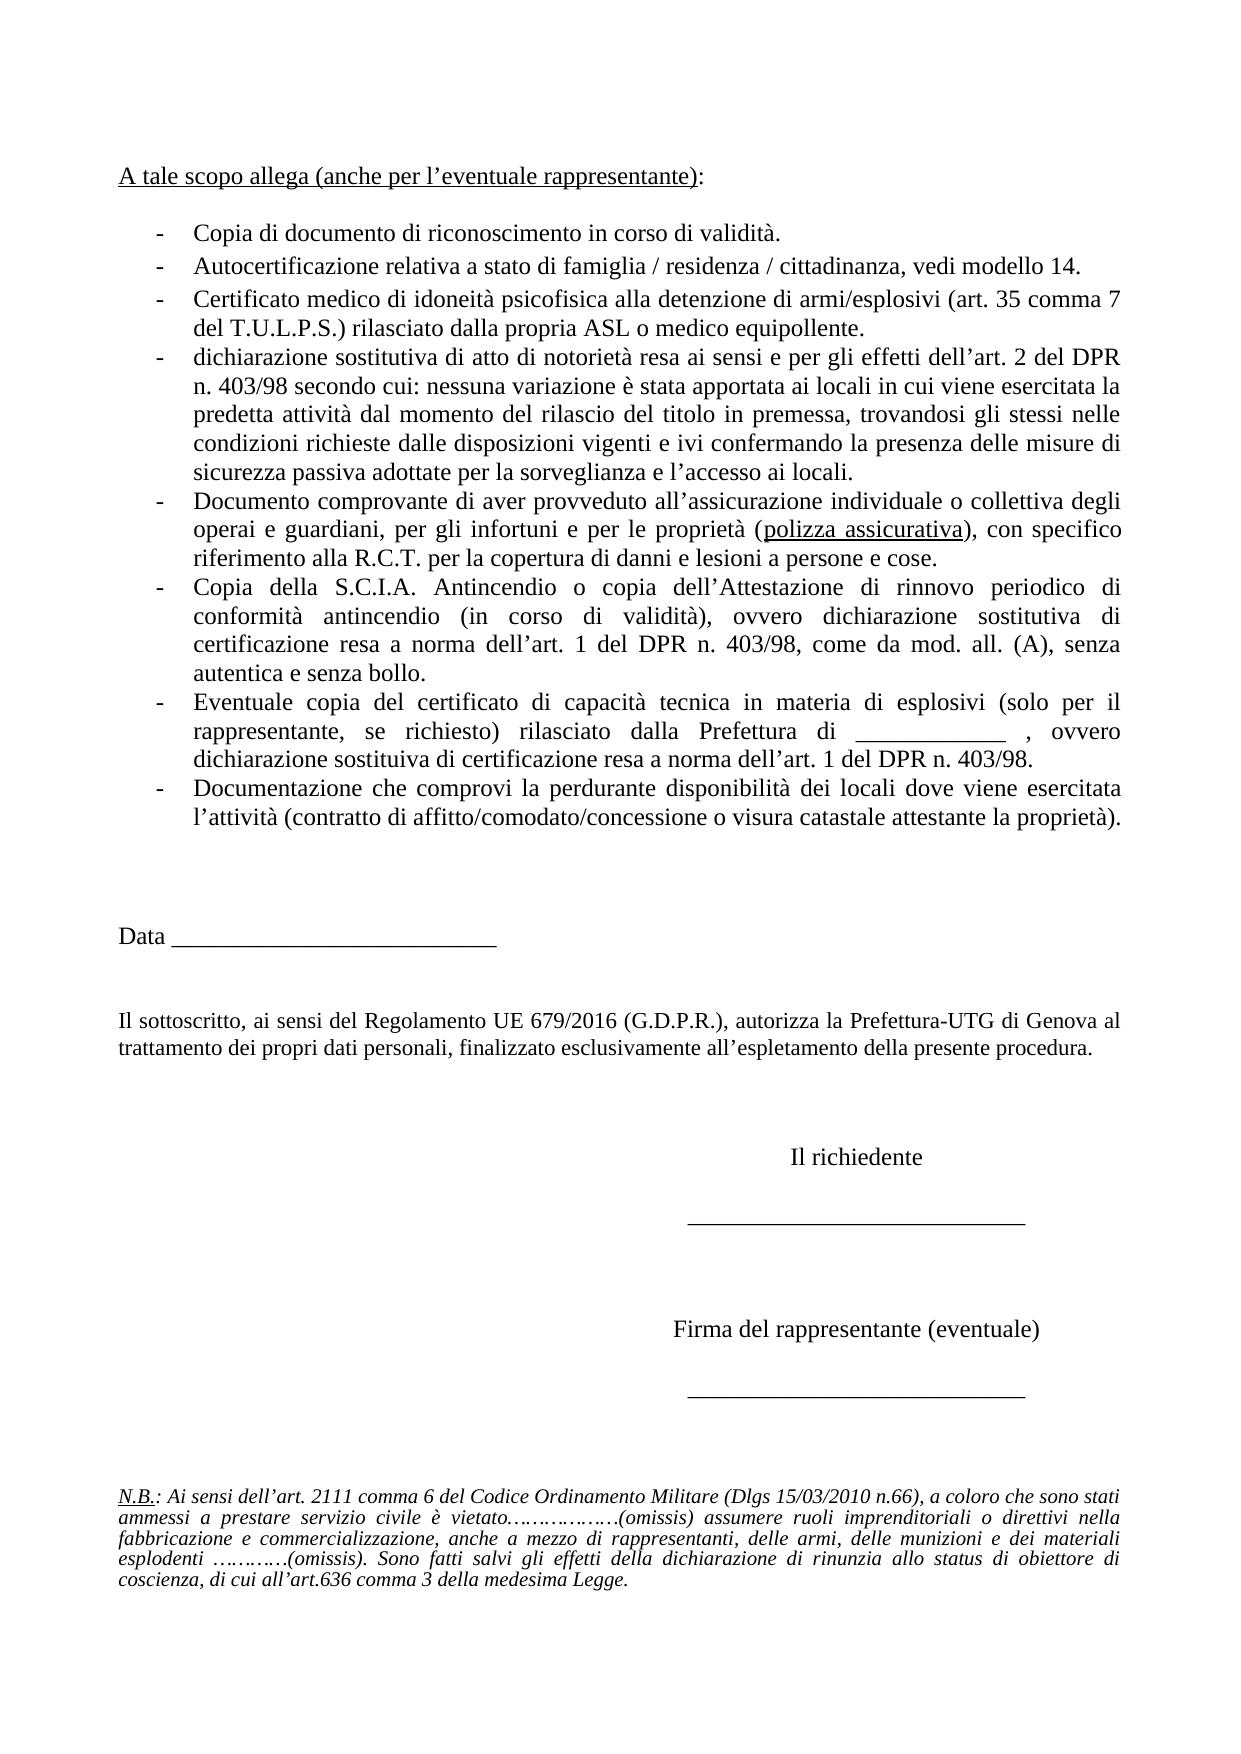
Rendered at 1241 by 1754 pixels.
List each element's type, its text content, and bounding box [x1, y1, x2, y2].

list Autocertificazione relativa a stato di famiglia / residenza / cittadinanza, vedi modello 14. [156, 251, 1122, 280]
text Il sottoscritto, ai sensi del Regolamento UE 679/2016 (G.D.P.R.), autorizza -UTG di Genova al trattamento dei propri dati personali, finalizzato esclusivamente all’espletamento della presente procedura. [118, 1007, 1122, 1060]
text Data __________________________ [118, 921, 1122, 950]
text Firma del rappresentante (eventuale) [591, 1314, 1122, 1343]
list Copia della S.C.I.A. Antincendio o copia dell’Attestazione di rinnovo periodico di conformità antincendio (in corso di validità), ovvero dichiarazione sostitutiva di certificazione resa a norma dell’art. 1 del DPR n. 403/98, come da mod. all. (A), senza autentica e senza bollo. [156, 572, 1122, 687]
list Copia di documento di riconoscimento in corso di validità. [156, 218, 1122, 247]
list Documentazione che comprovi la perdurante disponibilità dei locali dove viene esercitata l’attività (contratto di affitto/comodato/concessione o visura catastale attestante la proprietà). [156, 773, 1122, 831]
list Certificato medico di idoneità psicofisica alla detenzione di armi/esplosivi (art. 35 comma 7 del T.U.L.P.S.) rilasciato dalla propria ASL o medico equipollente. [156, 284, 1122, 342]
list dichiarazione sostitutiva di atto di notorietà resa ai sensi e per gli effetti dell’art. 2 del DPR n. 403/98 secondo cui: nessuna variazione è stata apportata ai locali in cui viene esercitata la predetta attività dal momento del rilascio del titolo in premessa, trovandosi gli stessi nelle condizioni richieste dalle disposizioni vigenti e ivi confermando la presenza delle misure di sicurezza passiva adottate per la sorveglianza e l’accesso ai locali. [156, 342, 1122, 486]
list Eventuale copia del certificato di capacità tecnica in materia di esplosivi (solo per il rappresentante, se richiesto) rilasciato dalla Prefettura di ____________ , ovvero dichiarazione sostituiva di certificazione resa a norma dell’art. 1 del DPR n. 403/98. [156, 687, 1122, 773]
text N.B.: Ai sensi dell’art. 2111 comma 6 del Codice Ordinamento Militare (Dlgs 15/03/2010 n.66), a coloro che sono stati ammessi a prestare servizio civile è vietato………………(omissis) assumere ruoli imprenditoriali o direttivi nella fabbricazione e commercializzazione, anche a mezzo di rappresentanti, delle armi, delle munizioni e dei materiali esplodenti …………(omissis). Sono fatti salvi gli effetti della dichiarazione di rinunzia allo status di obiettore di coscienza, di cui all’art.636 comma 3 della medesima Legge. [118, 1487, 1122, 1591]
text A tale scopo allega (anche per l’eventuale rappresentante): [118, 161, 1122, 190]
text Il richiedente [591, 1142, 1122, 1170]
text ___________________________ [591, 1372, 1122, 1400]
list Documento comprovante di aver provveduto all’assicurazione individuale o collettiva degli operai e guardiani, per gli infortuni e per le proprietà (polizza assicurativa), con specifico riferimento alla R.C.T. per la copertura di danni e lesioni a persone e cose. [156, 486, 1122, 572]
text ___________________________ [591, 1199, 1122, 1228]
